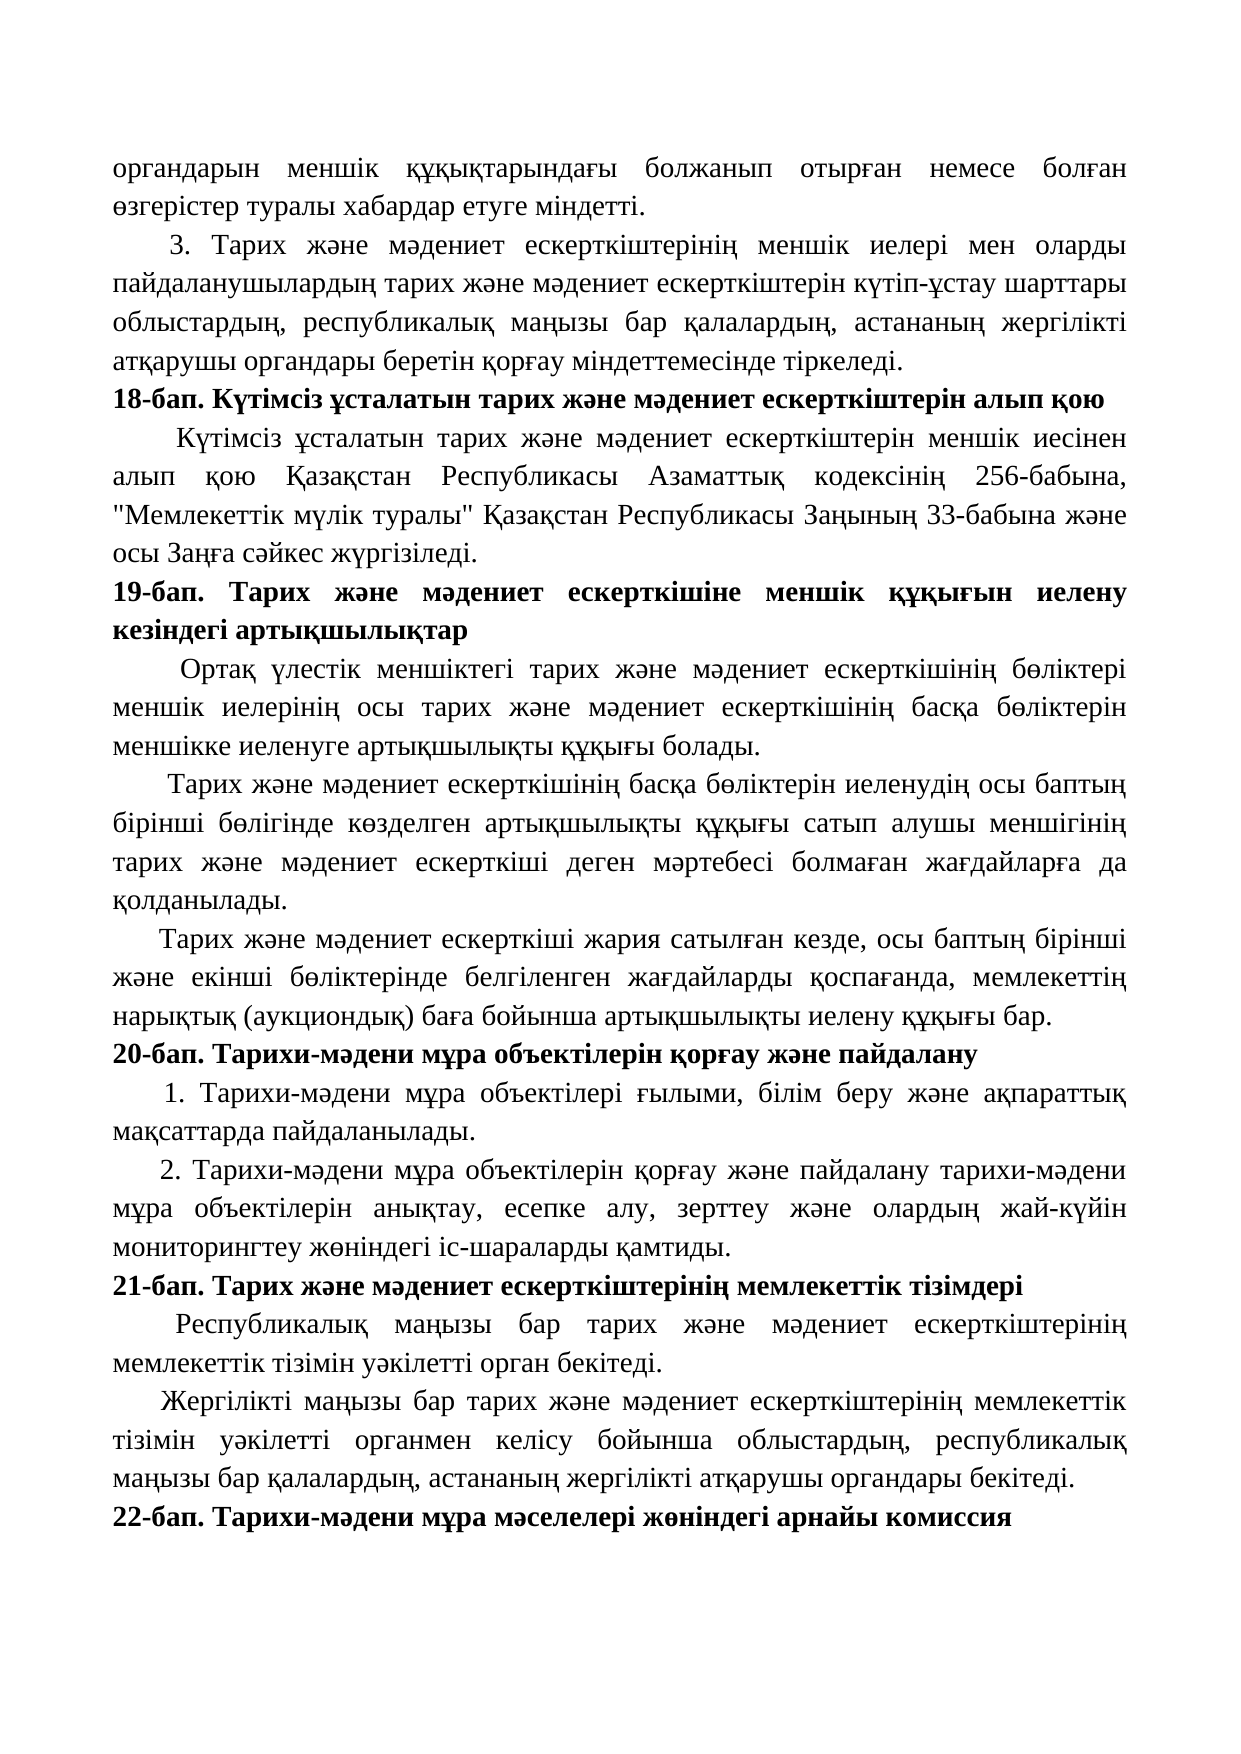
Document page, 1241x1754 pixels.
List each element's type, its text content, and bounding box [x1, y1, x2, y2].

text Ортақ үлестік меншіктегі тарих және мәдениет ескерткішінің бөліктері меншік иелерінің осы тарих және мәдениет ескерткішінің басқа бөліктерін меншікке иеленуге артықшылықты құқығы болады. [112, 651, 1128, 762]
text 22-бап. Тарихи-мәдени мұра мәселелері жөніндегі арнайы комиссия [112, 1499, 1128, 1532]
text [112, 150, 1128, 222]
text 18-бап. Күтімсіз ұсталатын тарих және мәдениет ескерткіштерін алып қою [112, 381, 1128, 415]
text 20-бап. Тарихи-мәдени мұра объектілерін қорғау және пайдалану [112, 1036, 1128, 1070]
text Тарих және мәдениет ескерткіші жария сатылған кезде, осы баптың бірінші және екінші бөліктерінде белгіленген жағдайларды қоспағанда, мемлекеттің нарықтық (аукциондық) баға бойынша артықшылықты иелену құқығы бар. [112, 921, 1128, 1031]
text 2. Тарихи-мәдени мұра объектілерін қорғау және пайдалану тарихи-мәдени мұра объектілерін анықтау, есепке алу, зерттеу және олардың жай-күйін мониторингтеу жөніндегі іс-шараларды қамтиды. [112, 1152, 1128, 1263]
text Күтімсіз ұсталатын тарих және мәдениет ескерткіштерін меншік иесінен алып қою Қазақстан Республикасы Азаматтық кодексінің 256-бабына, "Мемлекеттік мүлік туралы" Қазақстан Республикасы Заңының 33-бабына және осы Заңға сәйкес жүргізіледі. [112, 420, 1128, 569]
text 21-бап. Тарих және мәдениет ескерткіштерінің мемлекеттік тізімдері [112, 1268, 1128, 1301]
text Республикалық маңызы бар тарих және мәдениет ескерткіштерінің мемлекеттік тізімін уәкілетті орган бекітеді. [112, 1306, 1128, 1378]
text Тарих және мәдениет ескерткішінің басқа бөліктерін иеленудің осы баптың бірінші бөлігінде көзделген артықшылықты құқығы сатып алушы меншігінің тарих және мәдениет ескерткіші деген мәртебесі болмаған жағдайларға да қолданылады. [112, 767, 1128, 916]
text 1. Тарихи-мәдени мұра объектілері ғылыми, білім беру және ақпараттық мақсаттарда пайдаланылады. [112, 1075, 1128, 1147]
text 3. Тарих және мәдениет ескерткіштерінің меншік иелері мен оларды пайдаланушылардың тарих және мәдениет ескерткіштерін күтіп-ұстау шарттары облыстардың, республикалық маңызы бар қалалардың, астананың жергілікті атқарушы органдары беретін қорғау міндеттемесінде тіркеледі. [112, 227, 1128, 376]
text 19-бап. Тарих және мәдениет ескерткішіне меншік құқығын иелену кезіндегі артықшылықтар [112, 574, 1128, 646]
text Жергілікті маңызы бар тарих және мәдениет ескерткіштерінің мемлекеттік тізімін уәкілетті органмен келісу бойынша облыстардың, республикалық маңызы бар қалалардың, астананың жергілікті атқарушы органдары бекітеді. [112, 1383, 1128, 1494]
